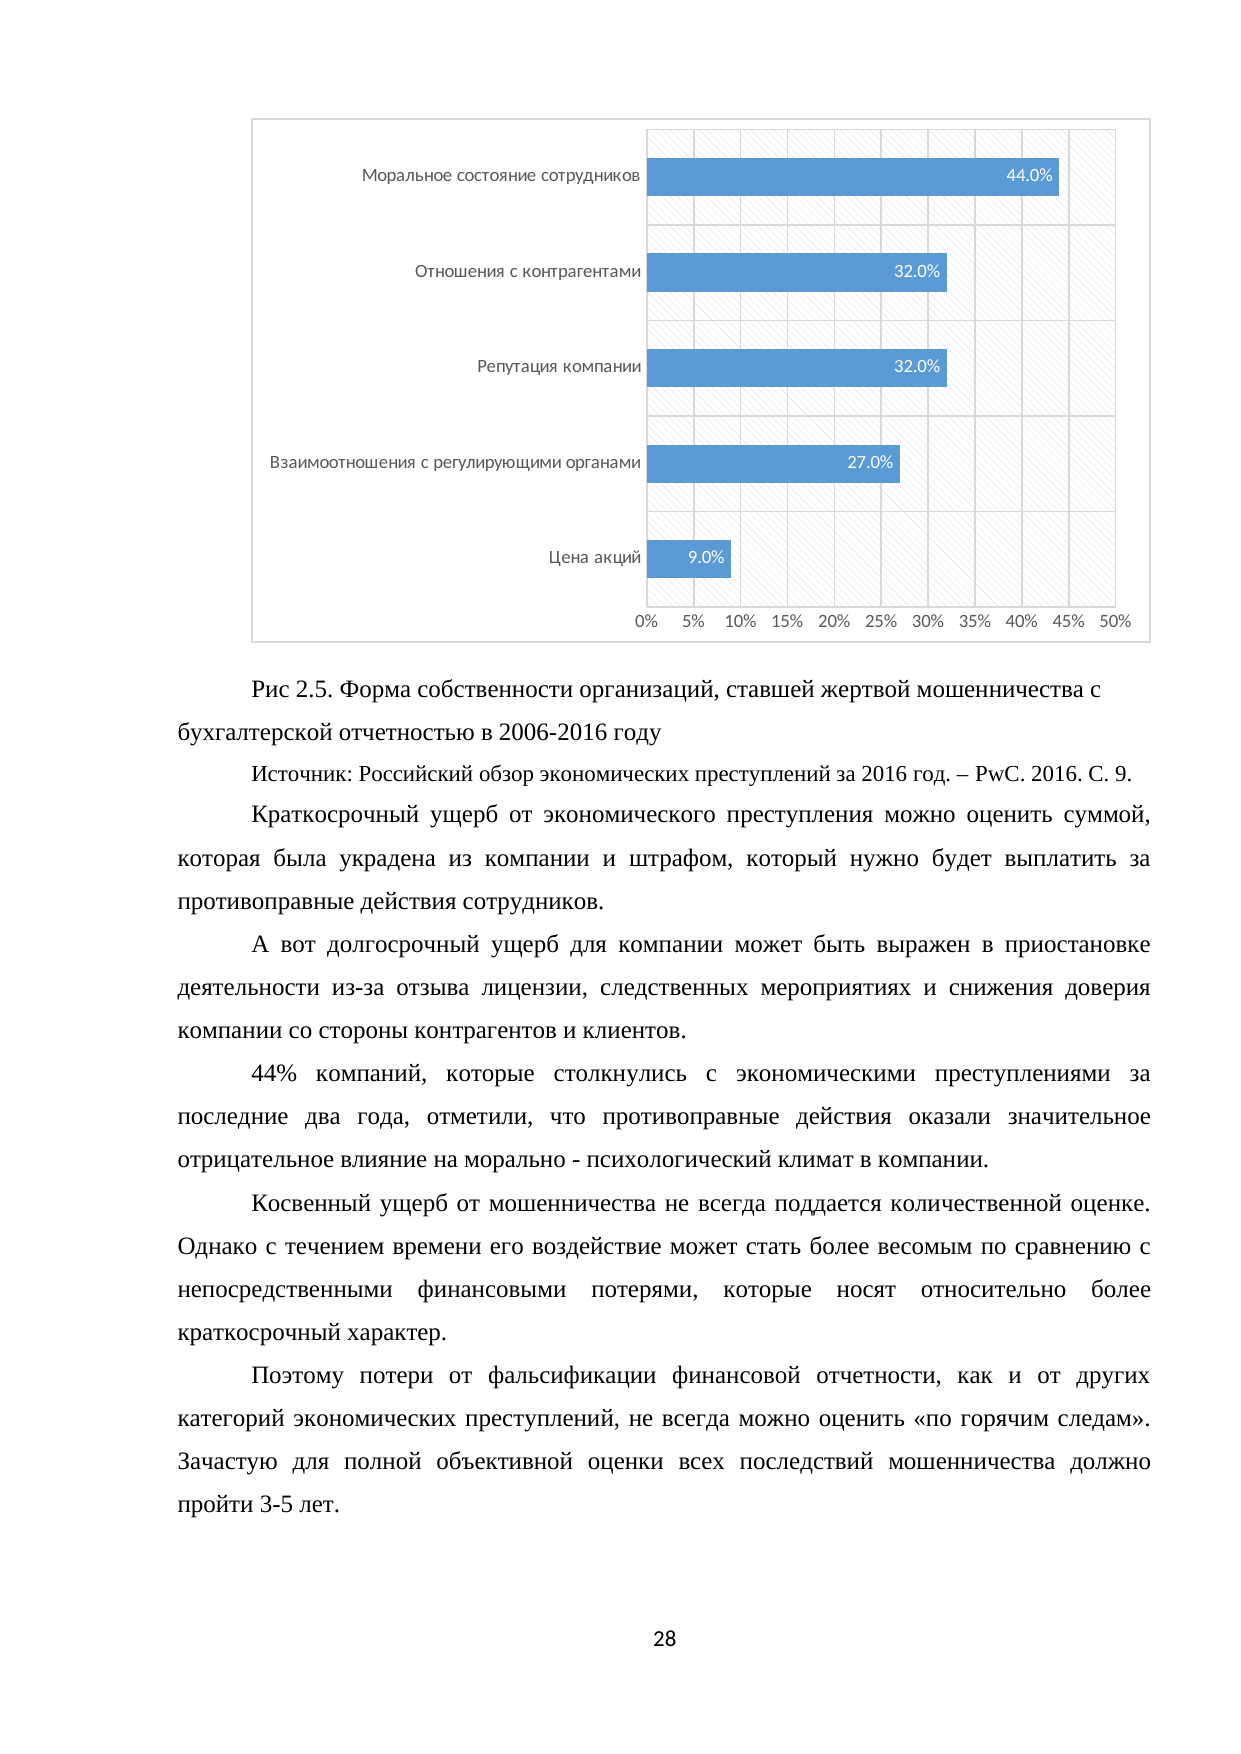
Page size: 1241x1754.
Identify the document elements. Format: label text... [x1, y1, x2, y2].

text Рис 2.5. Форма собственности организаций, ставшей жертвой мошенничества с бухгалтерской отчетностью в 2006-2016 году [177, 674, 1152, 746]
text Краткосрочный ущерб от экономического преступления можно оценить суммой, которая была украдена из компании и штрафом, который нужно будет выплатить за противоправные действия сотрудников. [177, 799, 1152, 914]
text А вот долгосрочный ущерб для компании может быть выражен в приостановке деятельности из-за отзыва лицензии, следственных мероприятиях и снижения доверия компании со стороны контрагентов и клиентов. [177, 929, 1152, 1044]
text 44% компаний, которые столкнулись с экономическими преступлениями за последние два года, отметили, что противоправные действия оказали значительное отрицательное влияние на морально - психологический климат в компании. [177, 1058, 1152, 1173]
text Косвенный ущерб от мошенничества не всегда поддается количественной оценке. Однако с течением времени его воздействие может стать более весомым по сравнению с непосредственными финансовыми потерями, которые носят относительно более краткосрочный характер. [177, 1188, 1152, 1346]
text Источник: Российский обзор экономических преступлений за 2016 год. – PwC. 2016. С. 9. [177, 760, 1152, 786]
text Поэтому потери от фальсификации финансовой отчетности, как и от других категорий экономических преступлений, не всегда можно оценить «по горячим следам». Зачастую для полной объективной оценки всех последствий мошенничества должно пройти 3-5 лет. [177, 1360, 1152, 1518]
